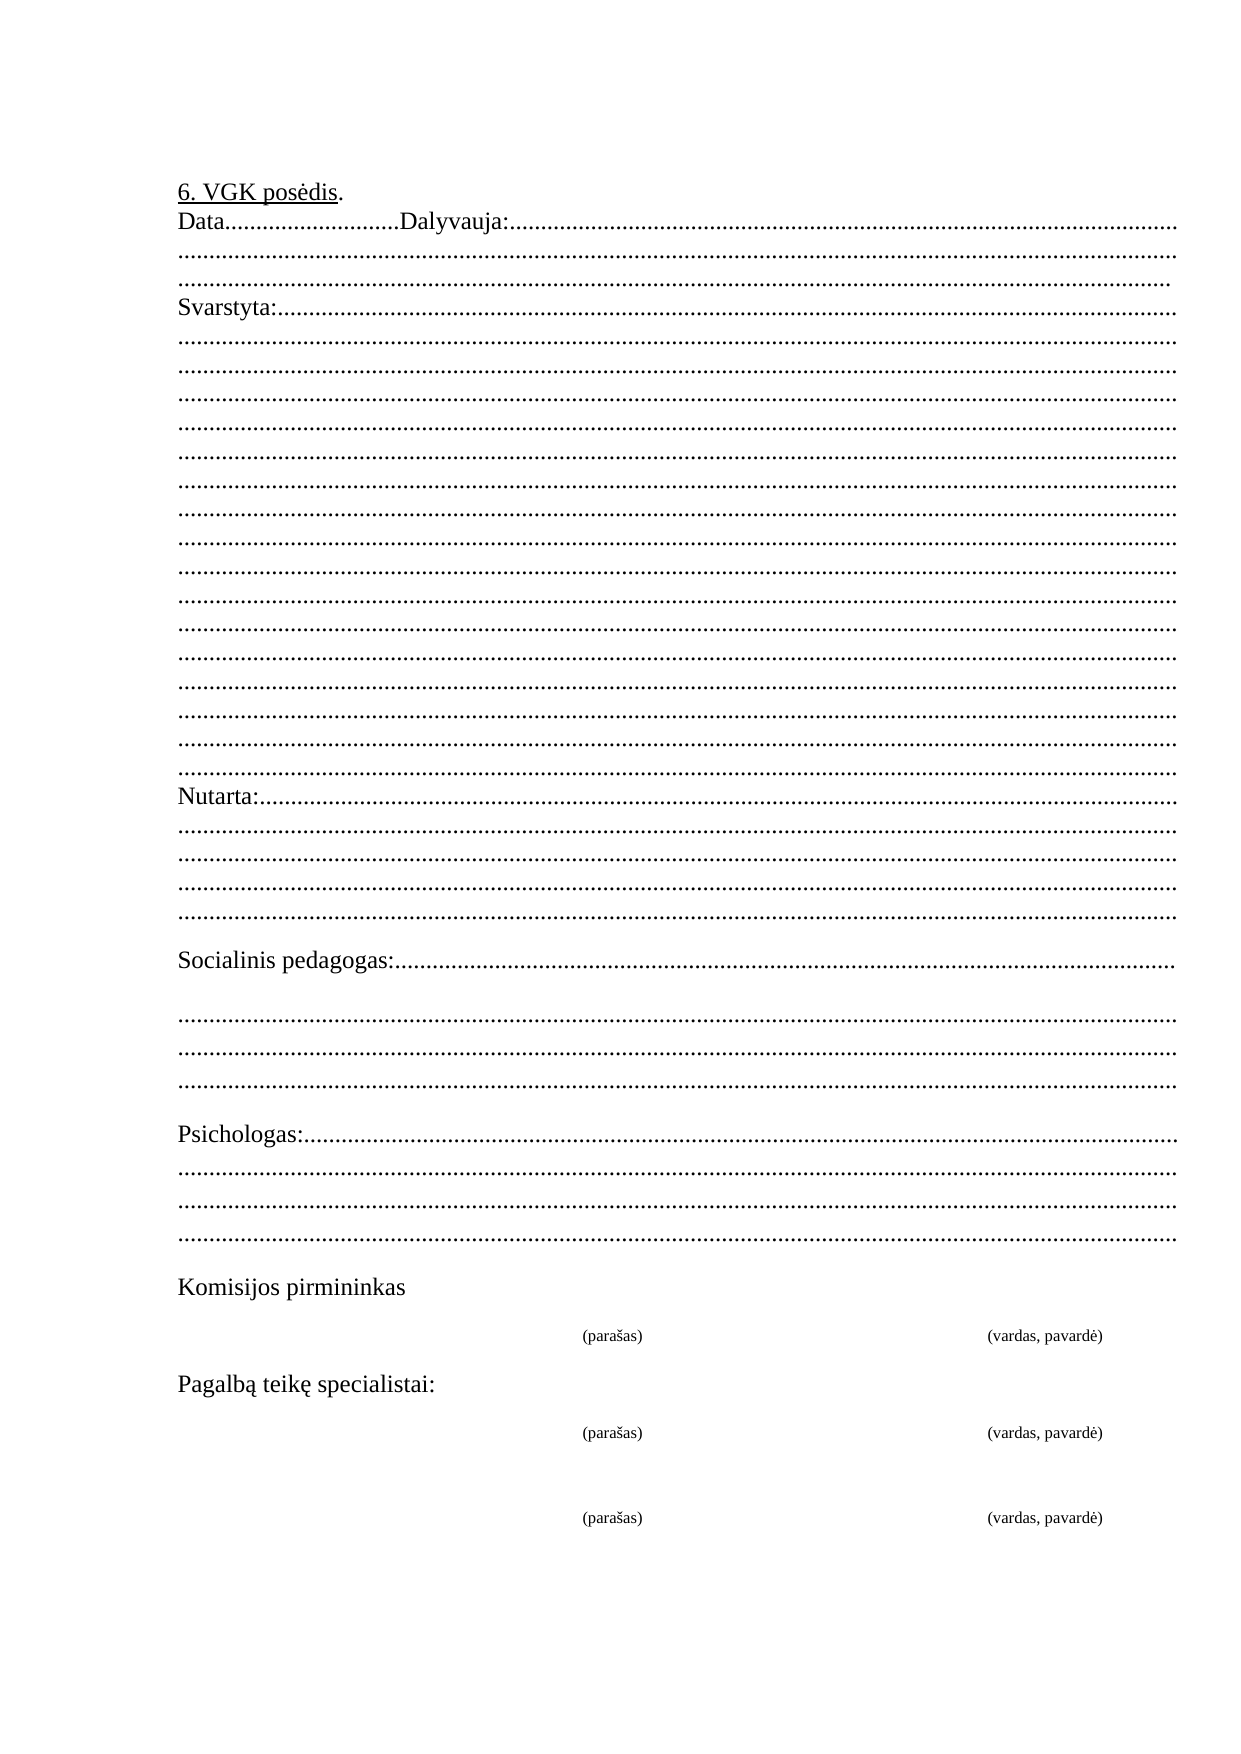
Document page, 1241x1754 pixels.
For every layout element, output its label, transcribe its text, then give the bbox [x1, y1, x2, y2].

text 6. VGK posėdis. Data............................Dalyvauja:..........................................................................................................................................................................................................................................................................................................................................................................................................................................Svarstyta:................................................................................................................................................................................................................................................................................................................................................................................................................................................................................................................................................................................................................................................................................................................................................................................................................................................................................................................................................................................................................................................................................................................................................................................................................................................................................................................................................................................................................................................................................................................................................................................................................................................................................................................................................................................................................................................................................................................................................................................................................................................................................................................................................................................................................................................................................................................................................................................................................................................................................................................................................................................................................................................................................................................................................................................................................Nutarta:................................................................................................................................................................................................................................................................................................................................................................................................................................................................................................................................................................................................................................................................................................................................................................................................................... [177, 177, 1181, 925]
text (parašas) (vardas, pavardė) [582, 1326, 1181, 1345]
text (parašas) (vardas, pavardė) [582, 1508, 1181, 1527]
text ................................................................................................................................................................................................................................................................................................................................................................................................................................................................................................ [177, 999, 1181, 1094]
text Komisijos pirmininkas [177, 1272, 1181, 1301]
text Pagalbą teikę specialistai: [177, 1369, 1181, 1398]
text Socialinis pedagogas:............................................................................................................................. [177, 946, 1181, 974]
text Psichologas:............................................................................................................................................................................................................................................................................................................................................................................................................................................................................................................................................................................................................................................ [177, 1119, 1181, 1247]
text (parašas) (vardas, pavardė) [582, 1423, 1181, 1442]
